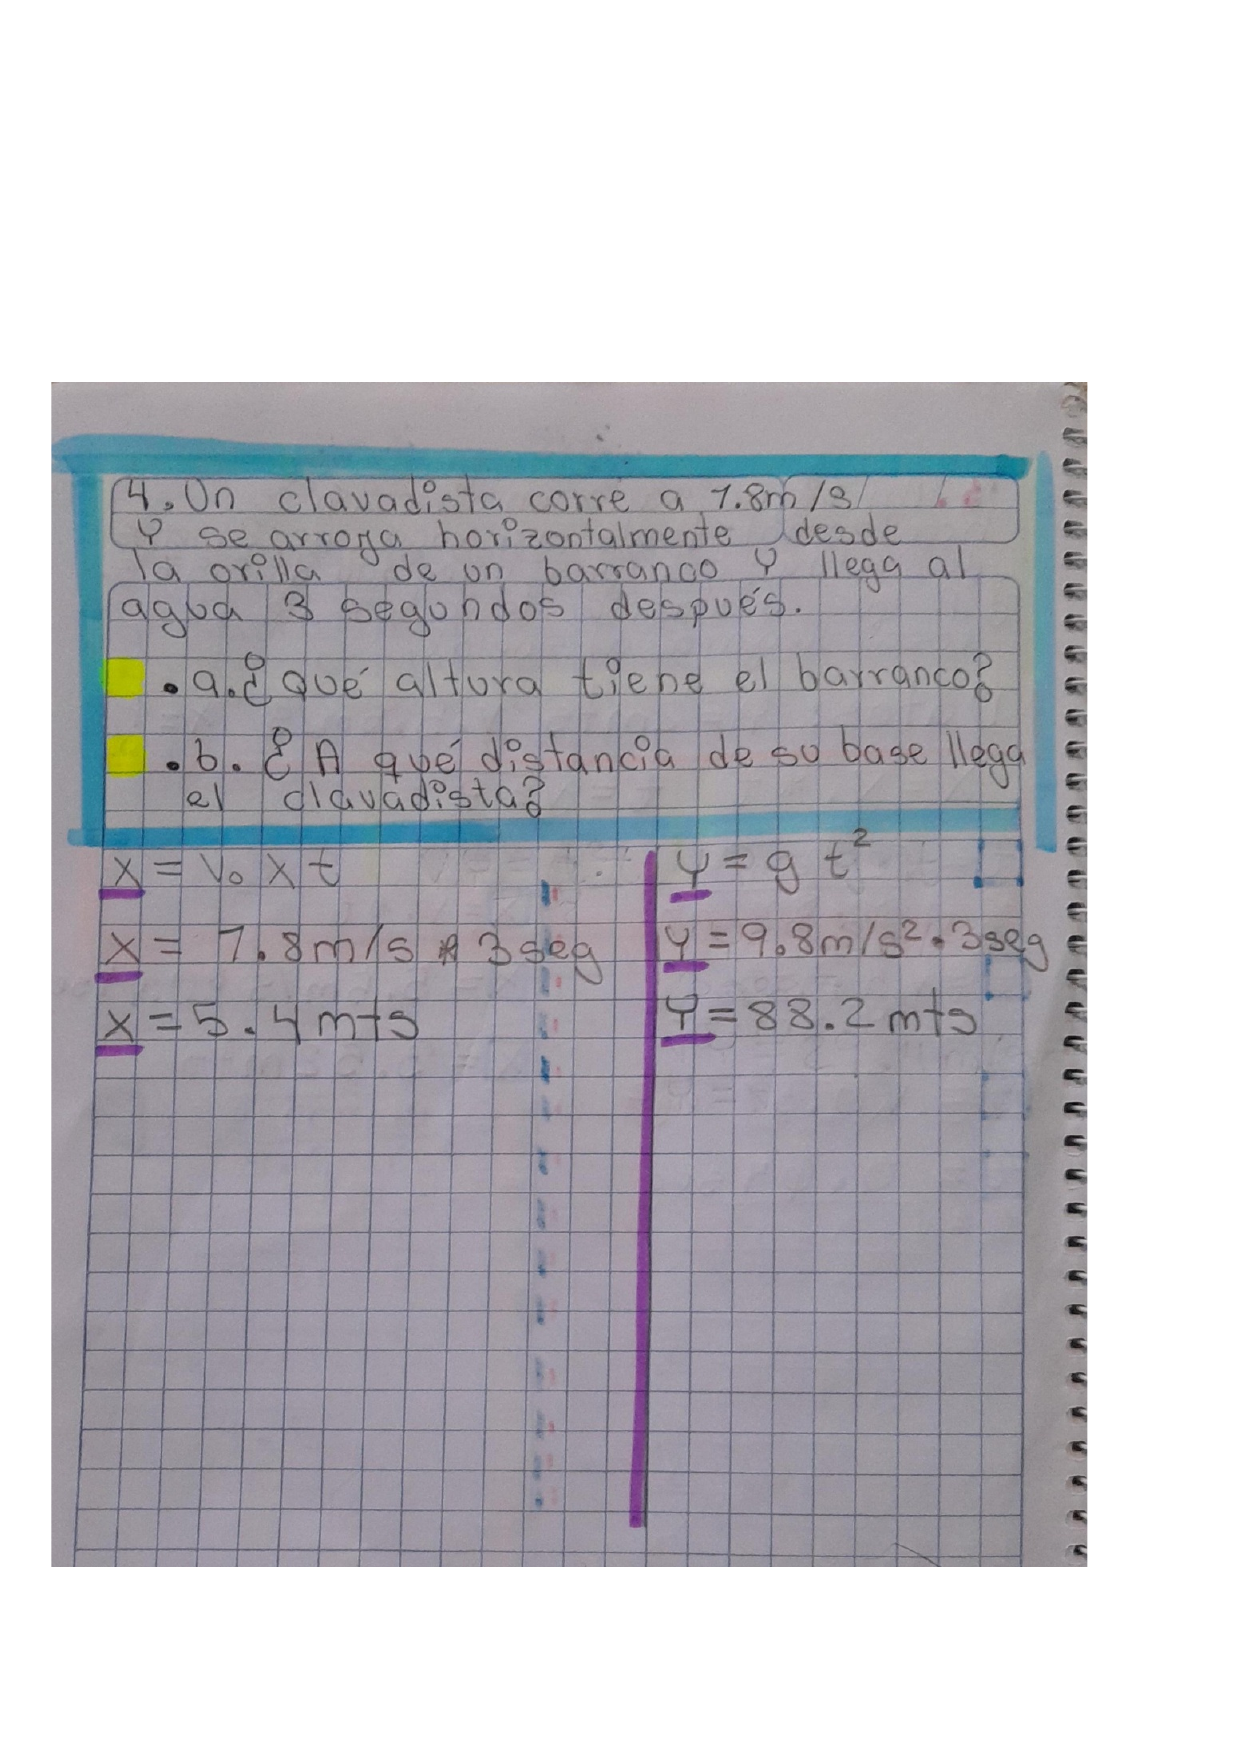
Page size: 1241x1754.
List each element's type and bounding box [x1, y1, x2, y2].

picture [51, 382, 1088, 1567]
